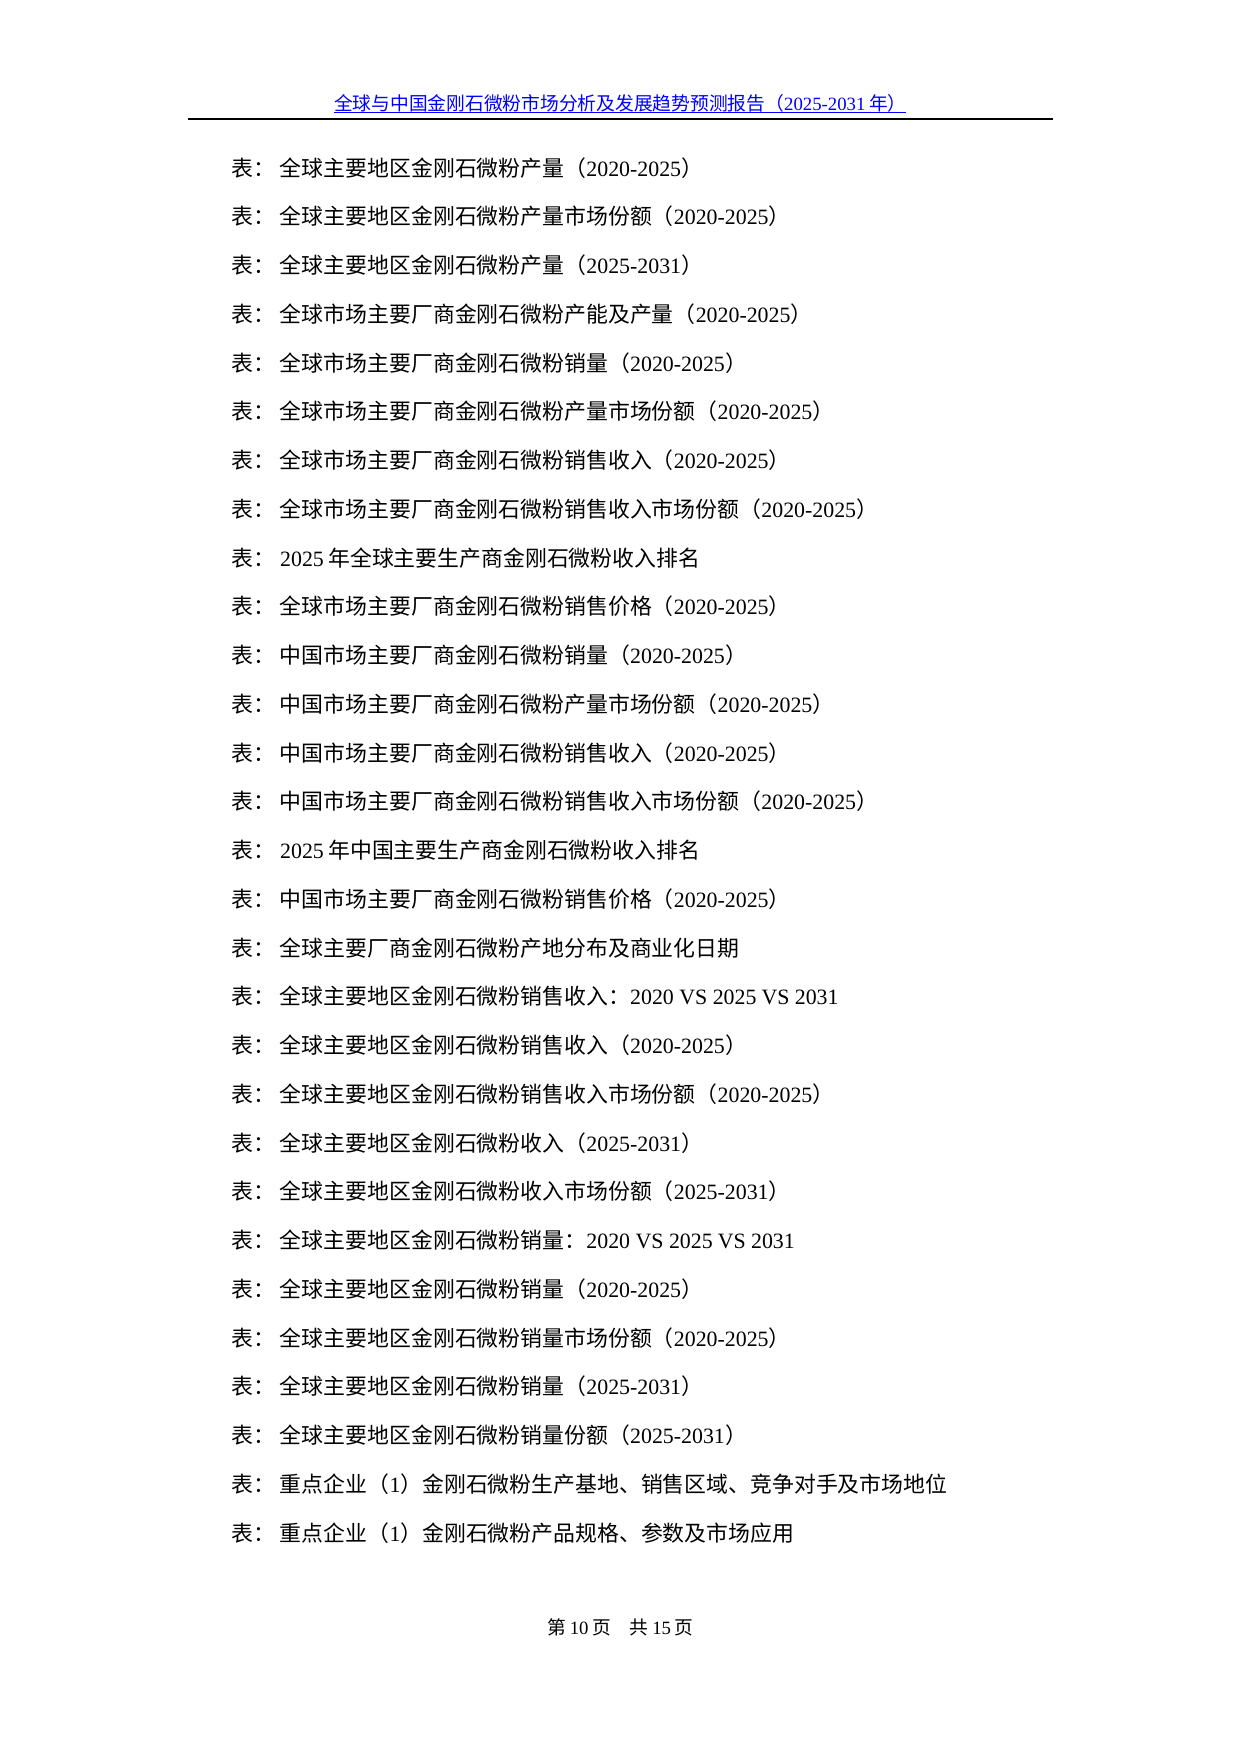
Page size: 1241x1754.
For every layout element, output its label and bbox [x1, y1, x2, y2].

text [187, 150, 1053, 1548]
